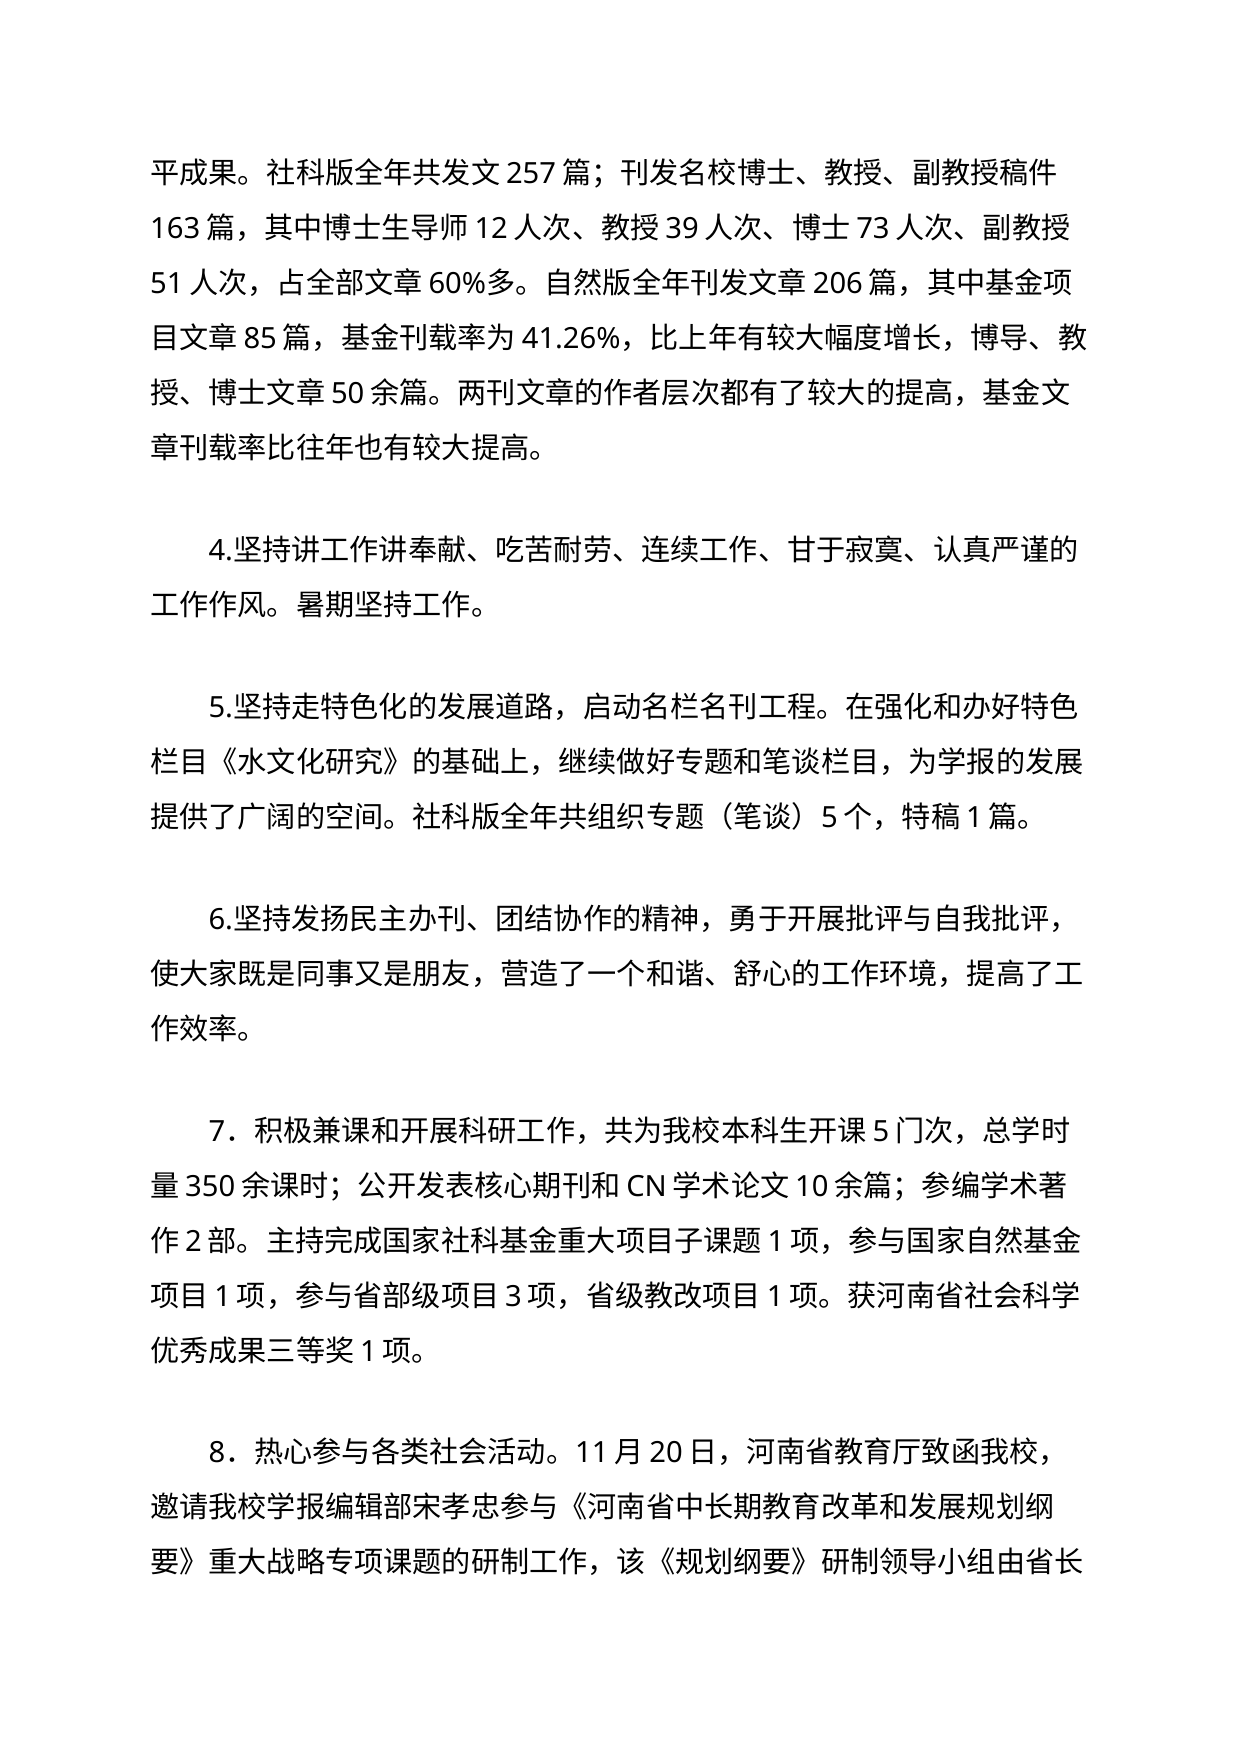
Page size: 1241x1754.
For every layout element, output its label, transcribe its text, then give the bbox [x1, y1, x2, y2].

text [150, 1429, 1090, 1581]
text 6.坚持发扬民主办刊、团结协作的精神，勇于开展批评与自我批评，使大家既是同事又是朋友，营造了一个和谐、舒心的工作环境，提高了工作效率。 [150, 895, 1090, 1048]
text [150, 150, 1090, 467]
text 7．积极兼课和开展科研工作，共为我校本科生开课5门次，总学时量350余课时；公开发表核心期刊和CN学术论文10余篇；参编学术著作2部。主持完成国家社科基金重大项目子课题1项，参与国家自然基金项目1项，参与省部级项目3项，省级教改项目1项。获河南省社会科学优秀成果三等奖1项。 [150, 1107, 1090, 1369]
text 5.坚持走特色化的发展道路，启动名栏名刊工程。在强化和办好特色栏目《水文化研究》的基础上，继续做好专题和笔谈栏目，为学报的发展提供了广阔的空间。社科版全年共组织专题（笔谈）5个，特稿1篇。 [150, 683, 1090, 836]
text 4.坚持讲工作讲奉献、吃苦耐劳、连续工作、甘于寂寞、认真严谨的工作作风。暑期坚持工作。 [150, 527, 1090, 624]
